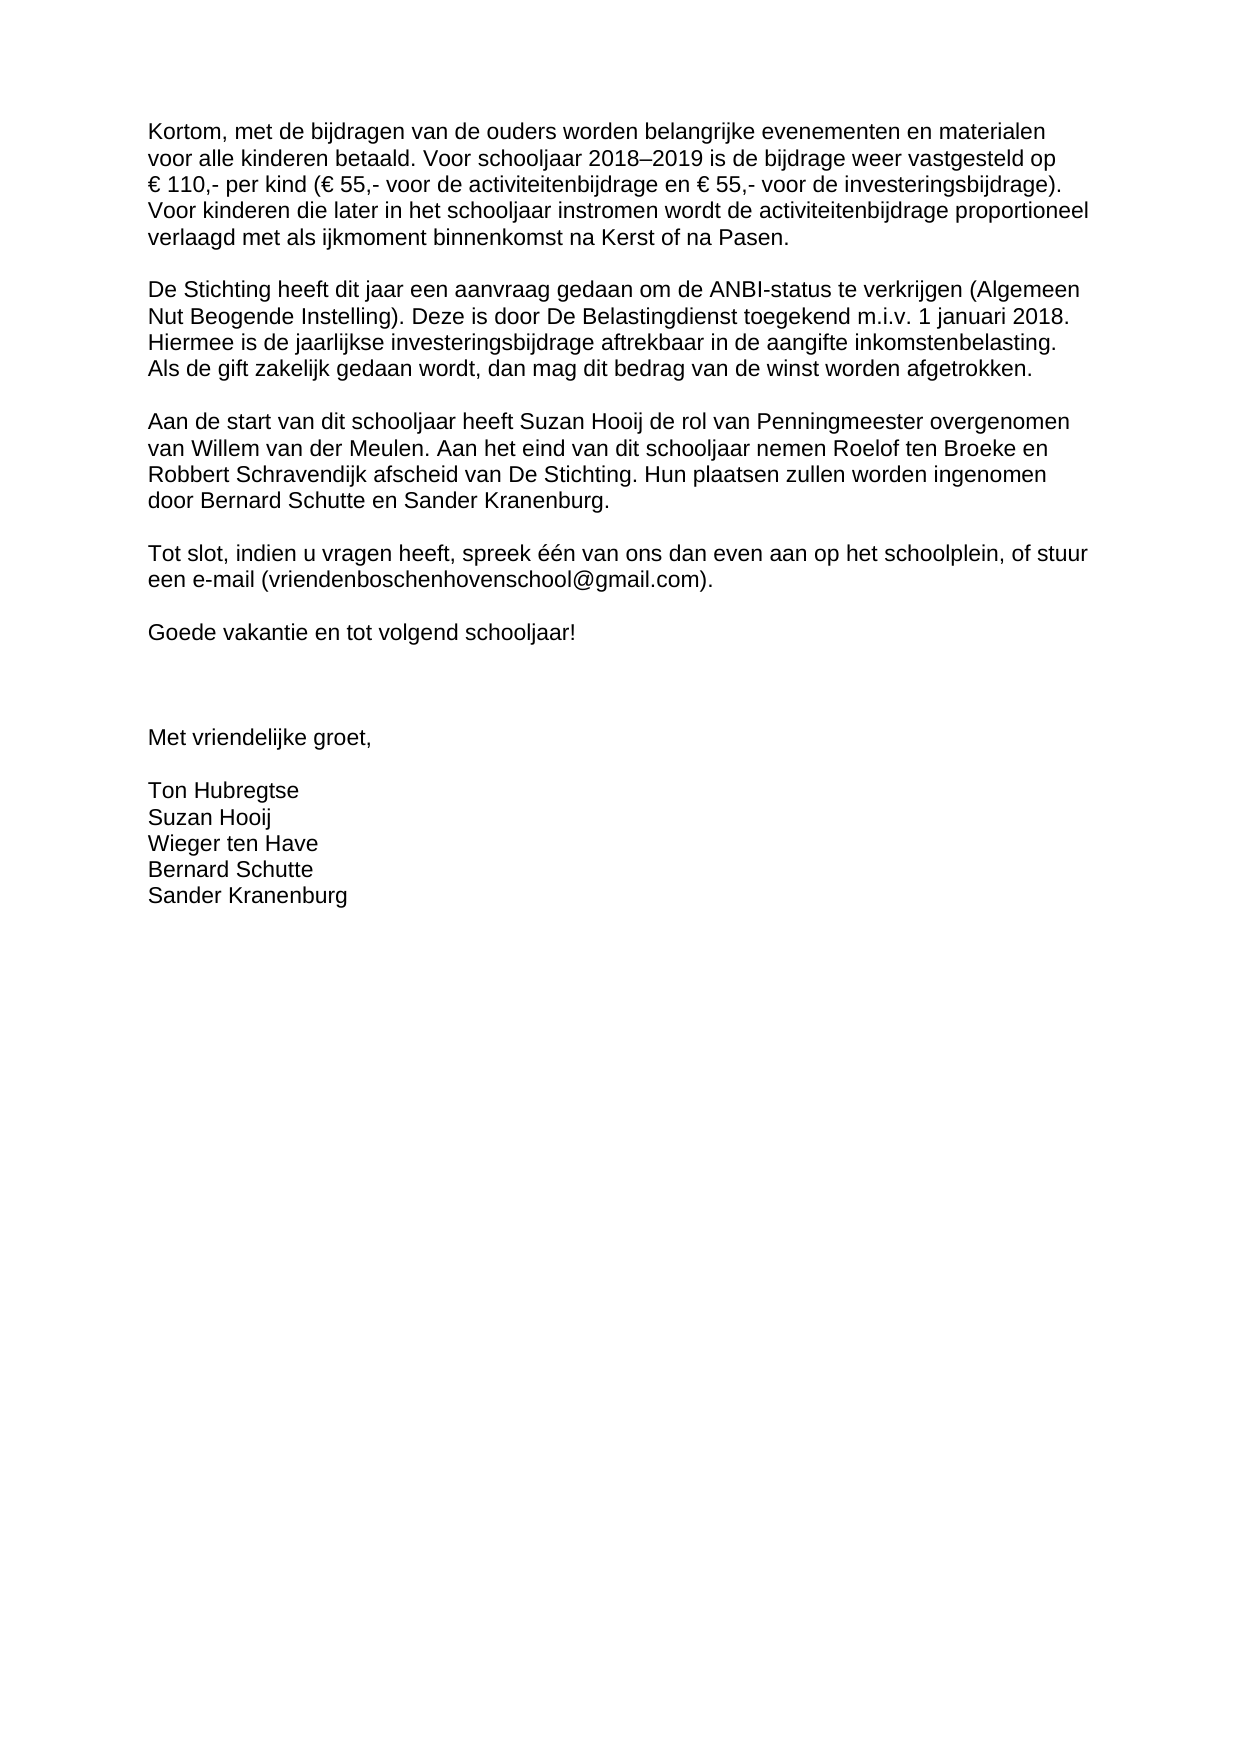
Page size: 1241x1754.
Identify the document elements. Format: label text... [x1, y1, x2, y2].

text De Stichting heeft dit jaar een aanvraag gedaan om de ANBI-status te verkrijgen (Algemeen Nut Beogende Instelling). Deze is door De Belastingdienst toegekend m.i.v. 1 januari 2018. Hiermee is de jaarlijkse investeringsbijdrage aftrekbaar in de aangifte inkomstenbelasting. Als de gift zakelijk gedaan wordt, dan mag dit bedrag van de winst worden afgetrokken. [148, 276, 1092, 382]
text Bernard Schutte [148, 856, 1092, 882]
text Aan de start van dit schooljaar heeft Suzan Hooij de rol van Penningmeester overgenomen van Willem van der Meulen. Aan het eind van dit schooljaar nemen Roelof ten Broeke en Robbert Schravendijk afscheid van De Stichting. Hun plaatsen zullen worden ingenomen door Bernard Schutte en Sander Kranenburg. [148, 408, 1092, 513]
text Kortom, met de bijdragen van de ouders worden belangrijke evenementen en materialen voor alle kinderen betaald. Voor schooljaar 2018–2019 is de bijdrage weer vastgesteld op € 110,- per kind (€ 55,- voor de activiteitenbijdrage en € 55,- voor de investeringsbijdrage). Voor kinderen die later in het schooljaar instromen wordt de activiteitenbijdrage proportioneel verlaagd met als ijkmoment binnenkomst na Kerst of na Pasen. [148, 118, 1092, 250]
text Sander Kranenburg [148, 882, 1092, 909]
text Met vriendelijke groet, [148, 724, 1092, 751]
text Wieger ten Have [148, 830, 1092, 856]
text Goede vakantie en tot volgend schooljaar! [148, 619, 1092, 645]
text Suzan Hooij [148, 803, 1092, 830]
text Ton Hubregtse [148, 777, 1092, 803]
text Tot slot, indien u vragen heeft, spreek één van ons dan even aan op het schoolplein, of stuur een e-mail (vriendenboschenhovenschool@gmail.com). [148, 540, 1092, 593]
